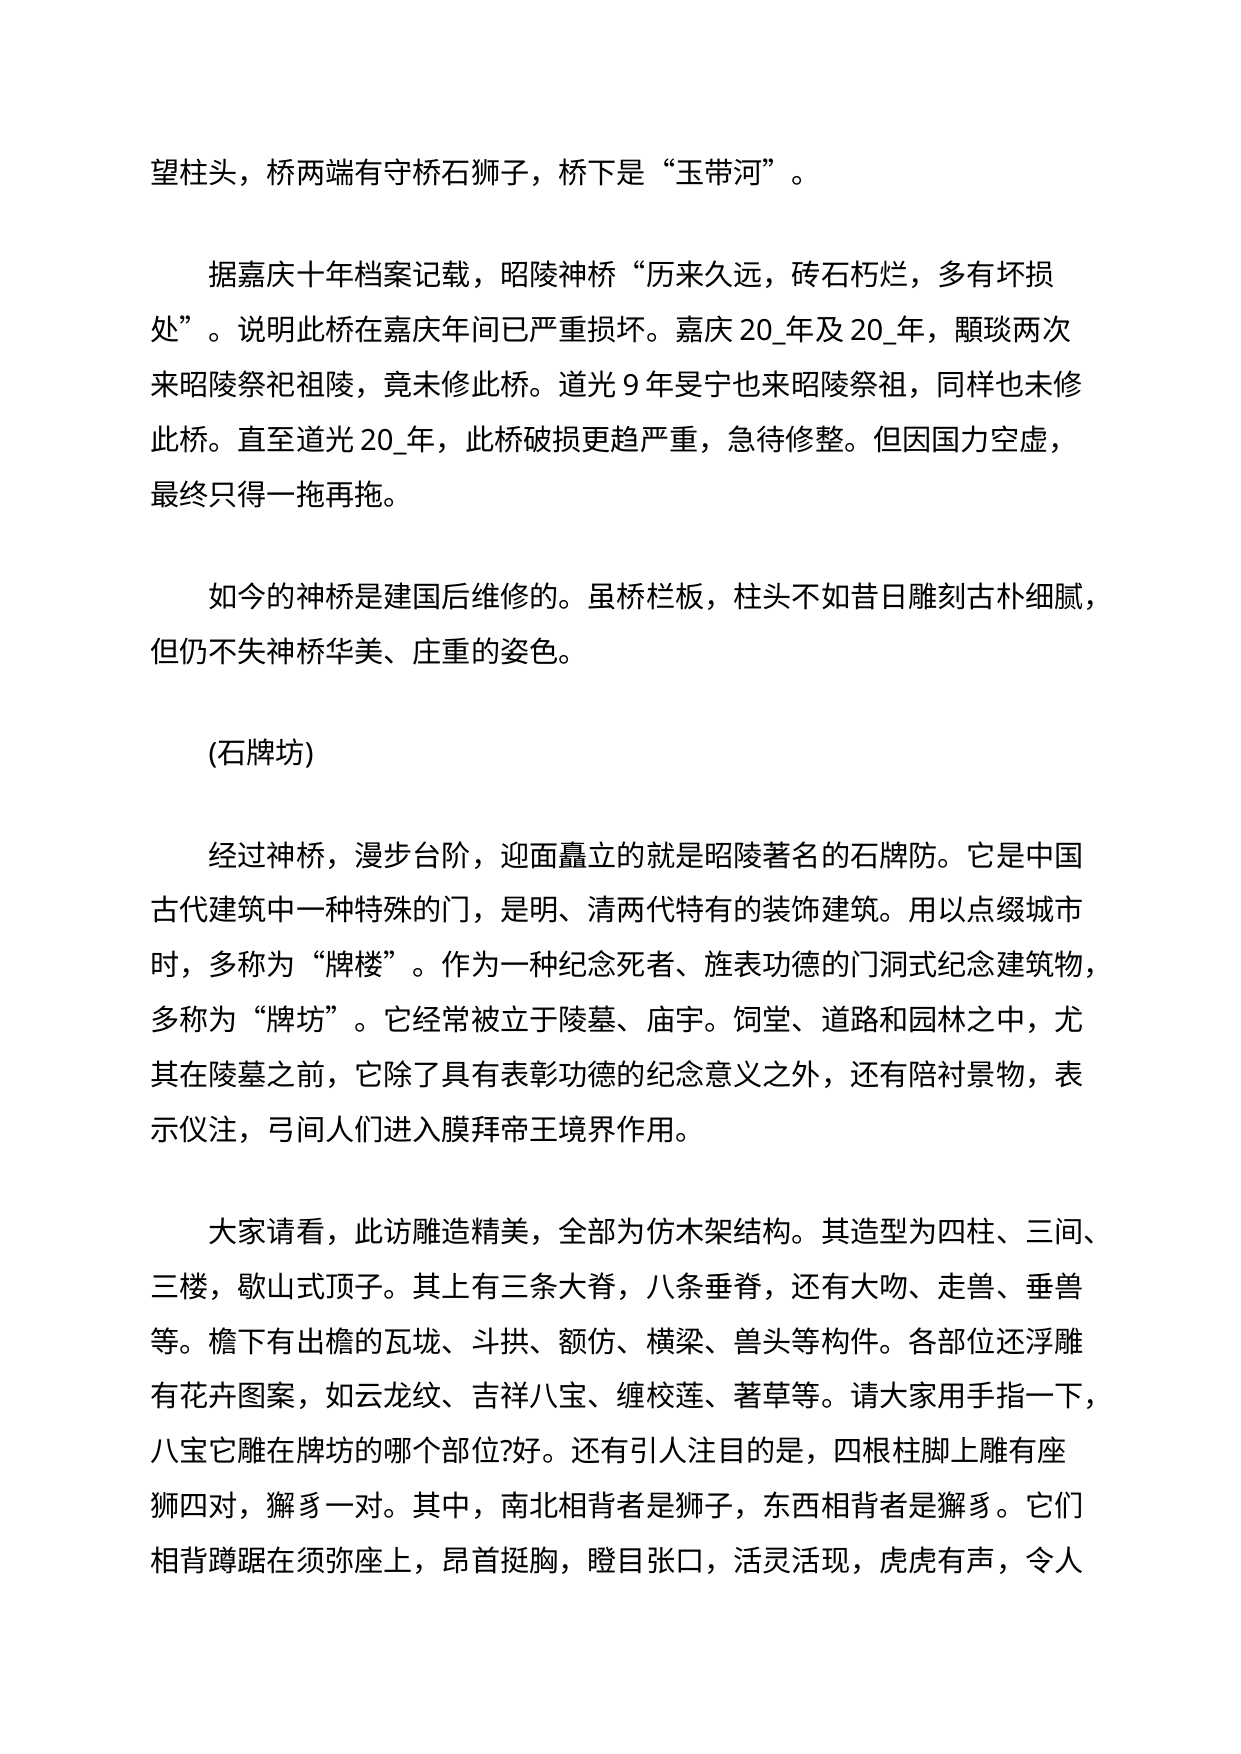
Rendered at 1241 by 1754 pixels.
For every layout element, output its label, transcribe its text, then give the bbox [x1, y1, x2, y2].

text 如今的神桥是建国后维修的。虽桥栏板，柱头不如昔日雕刻古朴细腻，但仍不失神桥华美、庄重的姿色。 [150, 573, 1090, 671]
text 经过神桥，漫步台阶，迎面矗立的就是昭陵著名的石牌防。它是中国古代建筑中一种特殊的门，是明、清两代特有的装饰建筑。用以点缀城市时，多称为“牌楼”。作为一种纪念死者、旌表功德的门洞式纪念建筑物，多称为“牌坊”。它经常被立于陵墓、庙宇。饲堂、道路和园林之中，尤其在陵墓之前，它除了具有表彰功德的纪念意义之外，还有陪衬景物，表示仪注，弓间人们进入膜拜帝王境界作用。 [150, 832, 1090, 1149]
text (石牌坊) [150, 730, 1090, 772]
text 据嘉庆十年档案记载，昭陵神桥“历来久远，砖石朽烂，多有坏损处”。说明此桥在嘉庆年间已严重损坏。嘉庆20_年及20_年，顒琰两次来昭陵祭祀祖陵，竟未修此桥。道光9年旻宁也来昭陵祭祖，同样也未修此桥。直至道光20_年，此桥破损更趋严重，急待修整。但因国力空虚，最终只得一拖再拖。 [150, 252, 1090, 514]
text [150, 150, 1090, 192]
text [150, 1208, 1090, 1580]
